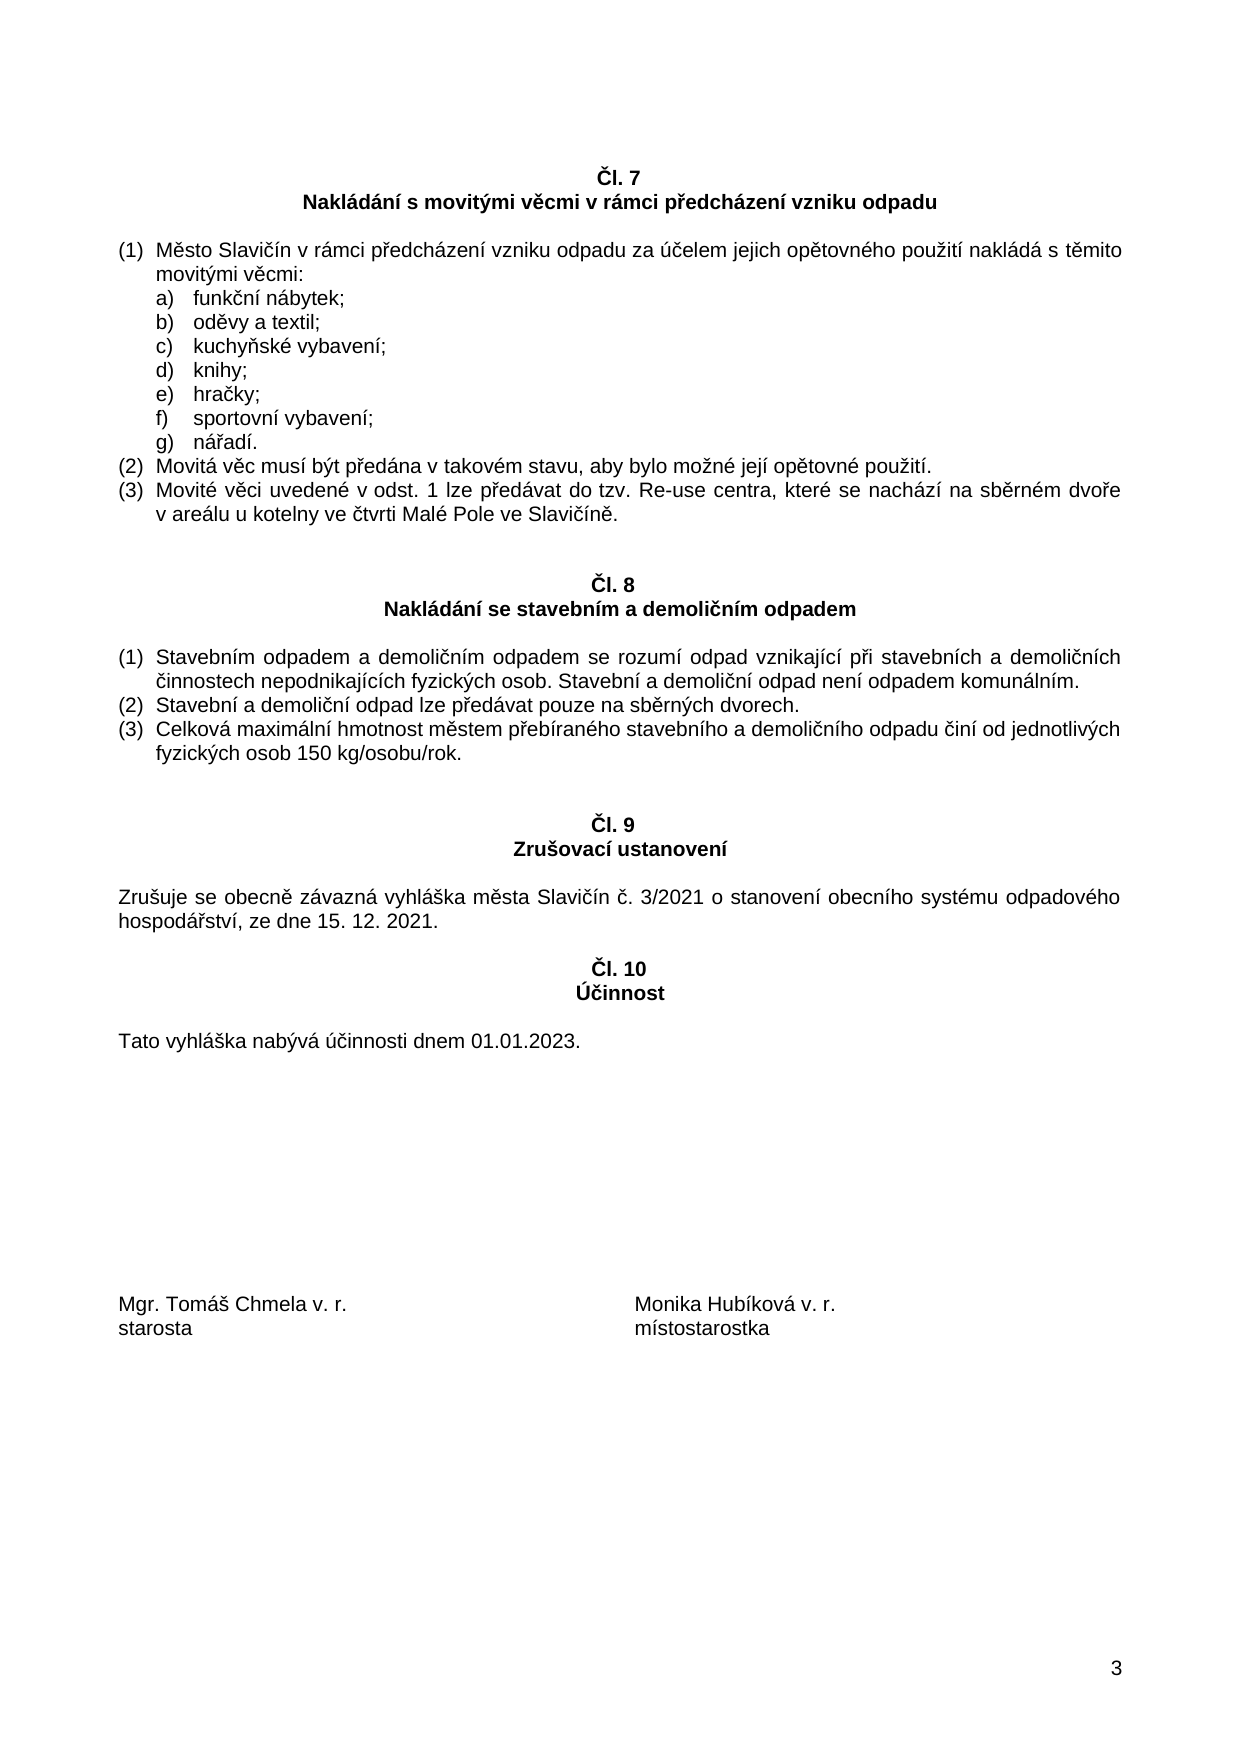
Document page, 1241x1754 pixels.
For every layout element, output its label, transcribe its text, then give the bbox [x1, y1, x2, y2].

list nářadí. [156, 429, 1122, 453]
list Město Slavičín v rámci předcházení vzniku odpadu za účelem jejich opětovného použití nakládá s těmito movitými věcmi: [118, 238, 1122, 286]
subtitle Zrušovací ustanovení [118, 813, 1122, 861]
subtitle Účinnost [118, 981, 1122, 1004]
list Stavební a demoliční odpad lze předávat pouze na sběrných dvorech. [118, 693, 1122, 717]
list sportovní vybavení; [156, 406, 1122, 429]
subtitle Nakládání se stavebním a demoličním odpadem [118, 573, 1122, 621]
text Tato vyhláška nabývá účinnosti dnem 01.01.2023. [118, 1028, 1122, 1052]
list funkční nábytek; [156, 286, 1122, 310]
list hračky; [156, 382, 1122, 406]
text Mgr. Tomáš Chmela v. r. Monika Hubíková v. r. [118, 1292, 1122, 1316]
list Movitá věc musí být předána v takovém stavu, aby bylo možné její opětovné použití. [118, 453, 1122, 477]
list Movité věci uvedené v odst. 1 lze předávat do tzv. Re-use centra, které se nachází na sběrném dvoře v areálu u kotelny ve čtvrti Malé Pole ve Slavičíně. [118, 477, 1122, 525]
text Zrušuje se obecně závazná vyhláška města Slavičín č. 3/2021 o stanovení obecního systému odpadového hospodářství, ze dne 15. 12. 2021. [118, 885, 1122, 933]
subtitle Nakládání s movitými věcmi v rámci předcházení vzniku odpadu [118, 166, 1122, 214]
text starosta místostarostka [118, 1316, 1122, 1340]
list knihy; [156, 358, 1122, 382]
list kuchyňské vybavení; [156, 334, 1122, 358]
list Stavebním odpadem a demoličním odpadem se rozumí odpad vznikající při stavebních a demoličních činnostech nepodnikajících fyzických osob. Stavební a demoliční odpad není odpadem komunálním. [118, 645, 1122, 693]
list Celková maximální hmotnost městem přebíraného stavebního a demoličního odpadu činí od jednotlivých fyzických osob 150 kg/osobu/rok. [118, 717, 1122, 765]
list oděvy a textil; [156, 310, 1122, 334]
